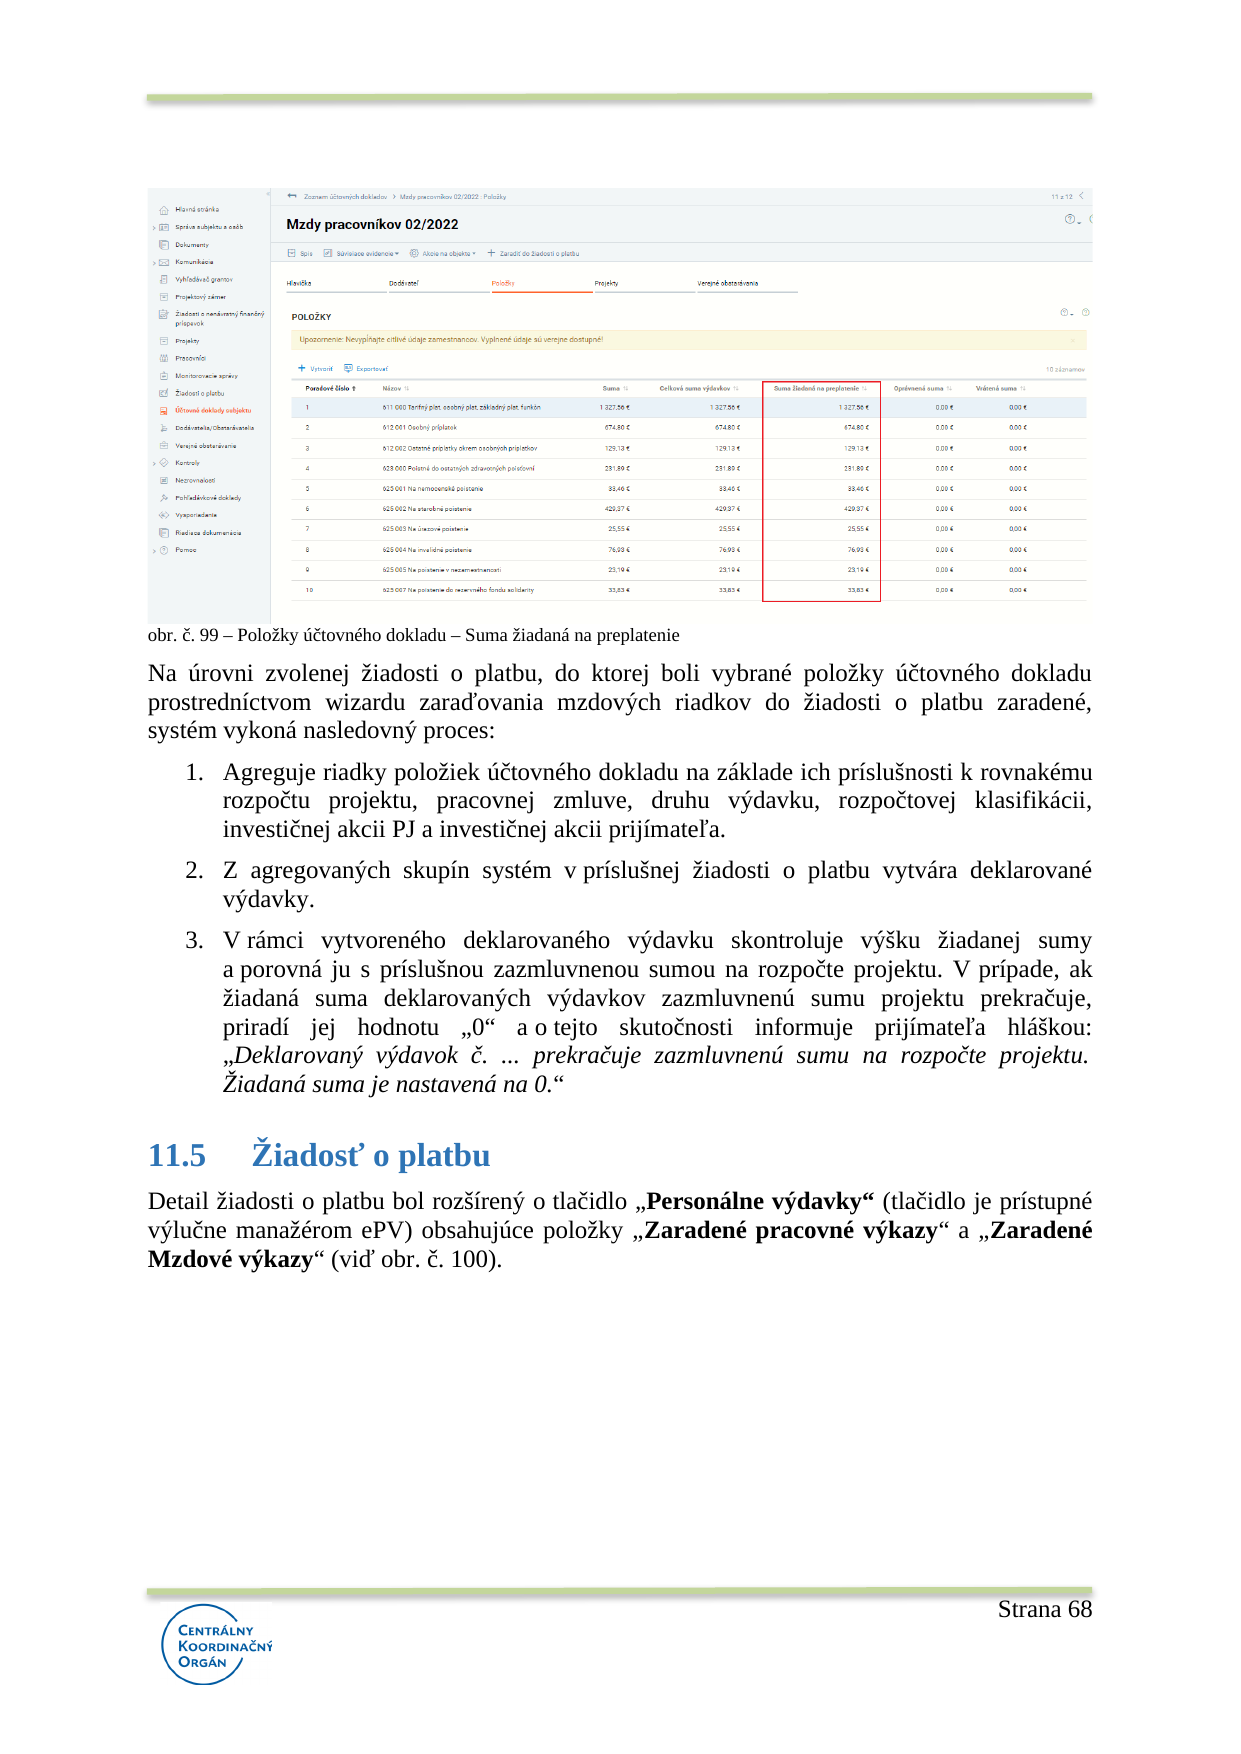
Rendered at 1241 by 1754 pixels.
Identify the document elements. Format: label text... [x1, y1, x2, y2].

text Na úrovni zvolenej žiadosti o platbu, do ktorej boli vybrané položky účtovného dokladu prostredníctvom wizardu zaraďovania mzdových riadkov do žiadosti o platbu zaradené, systém vykoná nasledovný proces: [148, 658, 1093, 744]
picture [147, 188, 1093, 624]
subtitle obr. č. 99 – Položky účtovného dokladu – Suma žiadaná na preplatenie [148, 624, 1093, 645]
list Z agregovaných skupín systém v príslušnej žiadosti o platbu vytvára deklarované výdavky. [185, 855, 1093, 913]
text Detail žiadosti o platbu bol rozšírený o tlačidlo „Personálne výdavky“ (tlačidlo je prístupné výlučne manažérom ePV) obsahujúce položky „Zaradené pracovné výkazy“ a „Zaradené Mzdové výkazy“ (viď obr. č. 100). [148, 1186, 1093, 1272]
list Agreguje riadky položiek účtovného dokladu na základe ich príslušnosti k rovnakému rozpočtu projektu, pracovnej zmluve, druhu výdavku, rozpočtovej klasifikácii, investičnej akcii PJ a investičnej akcii prijímateľa. [185, 757, 1093, 843]
list V rámci vytvoreného deklarovaného výdavku skontroluje výšku žiadanej sumy a porovná ju s príslušnou zazmluvnenou sumou na rozpočte projektu. V prípade, ak žiadaná suma deklarovaných výdavkov zazmluvnenú sumu projektu prekračuje, priradí jej hodnotu „0“ a o tejto skutočnosti informuje prijímateľa hláškou: „Deklarovaný výdavok č. ... prekračuje zazmluvnenú sumu na rozpočte projektu. Žiadaná suma je nastavená na 0.“ [185, 925, 1093, 1098]
picture [159, 1602, 272, 1684]
subtitle Žiadosť o platbu [148, 1135, 1093, 1174]
